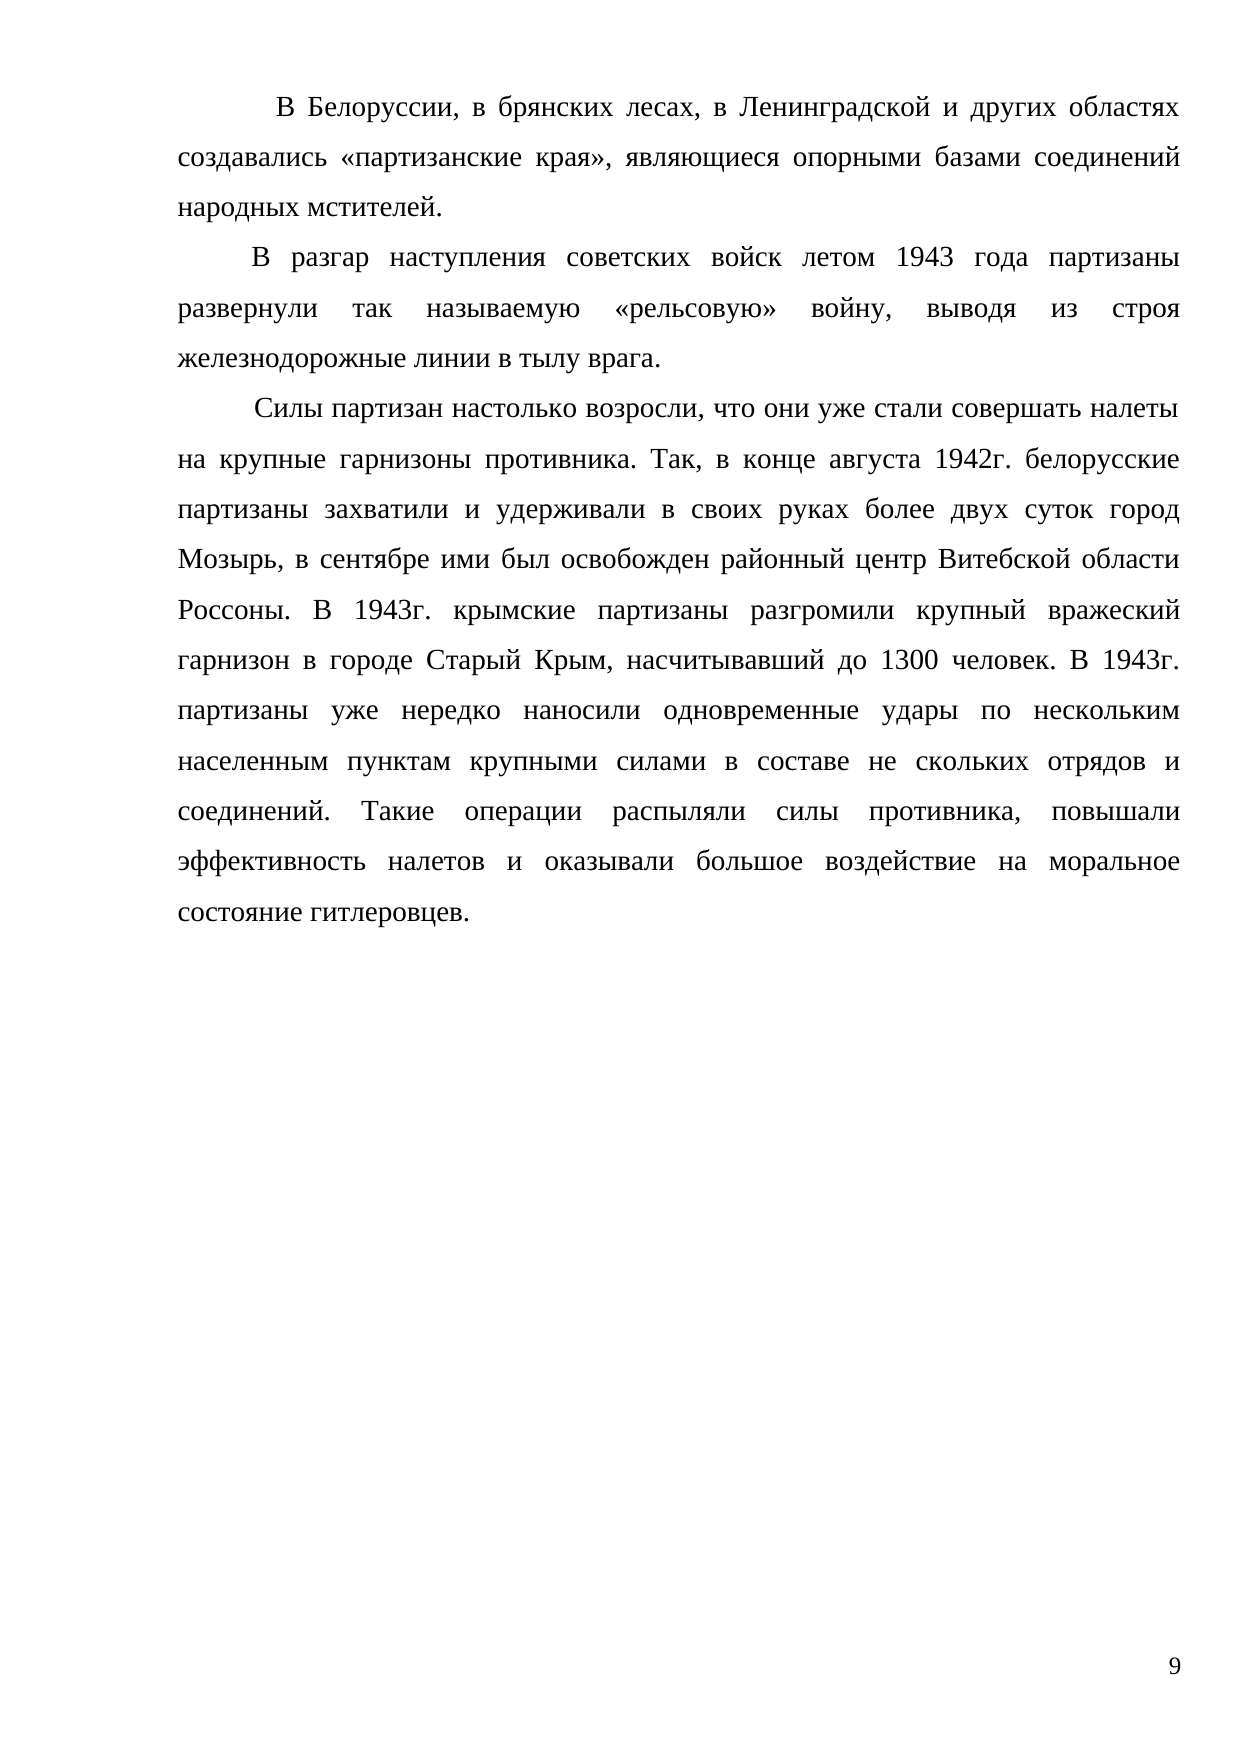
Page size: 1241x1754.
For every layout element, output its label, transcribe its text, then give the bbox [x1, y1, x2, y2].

text В Белоруссии, в брянских лесах, в Ленинградской и других областях создавались «партизанские края», являющиеся опорными базами соединений народных мстителей. [177, 89, 1181, 223]
text Силы партизан настолько возросли, что они уже стали совершать налеты на крупные гарнизоны противника. Так, в конце августа 1942г. белорусские партизаны захватили и удерживали в своих руках более двух суток город Мозырь, в сентябре ими был освобожден районный центр Витебской области Россоны. В 1943г. крымские партизаны разгромили крупный вражеский гарнизон в городе Старый Крым, насчитывавший до 1300 человек. В 1943г. партизаны уже нередко наносили одновременные удары по нескольким населенным пунктам крупными силами в составе не скольких отрядов и соединений. Такие операции распыляли силы противника, повышали эффективность налетов и оказывали большое воздействие на моральное состояние гитлеровцев. [177, 391, 1181, 927]
text В разгар наступления советских войск летом 1943 года партизаны развернули так называемую «рельсовую» войну, выводя из строя железнодорожные линии в тылу врага. [177, 239, 1181, 374]
